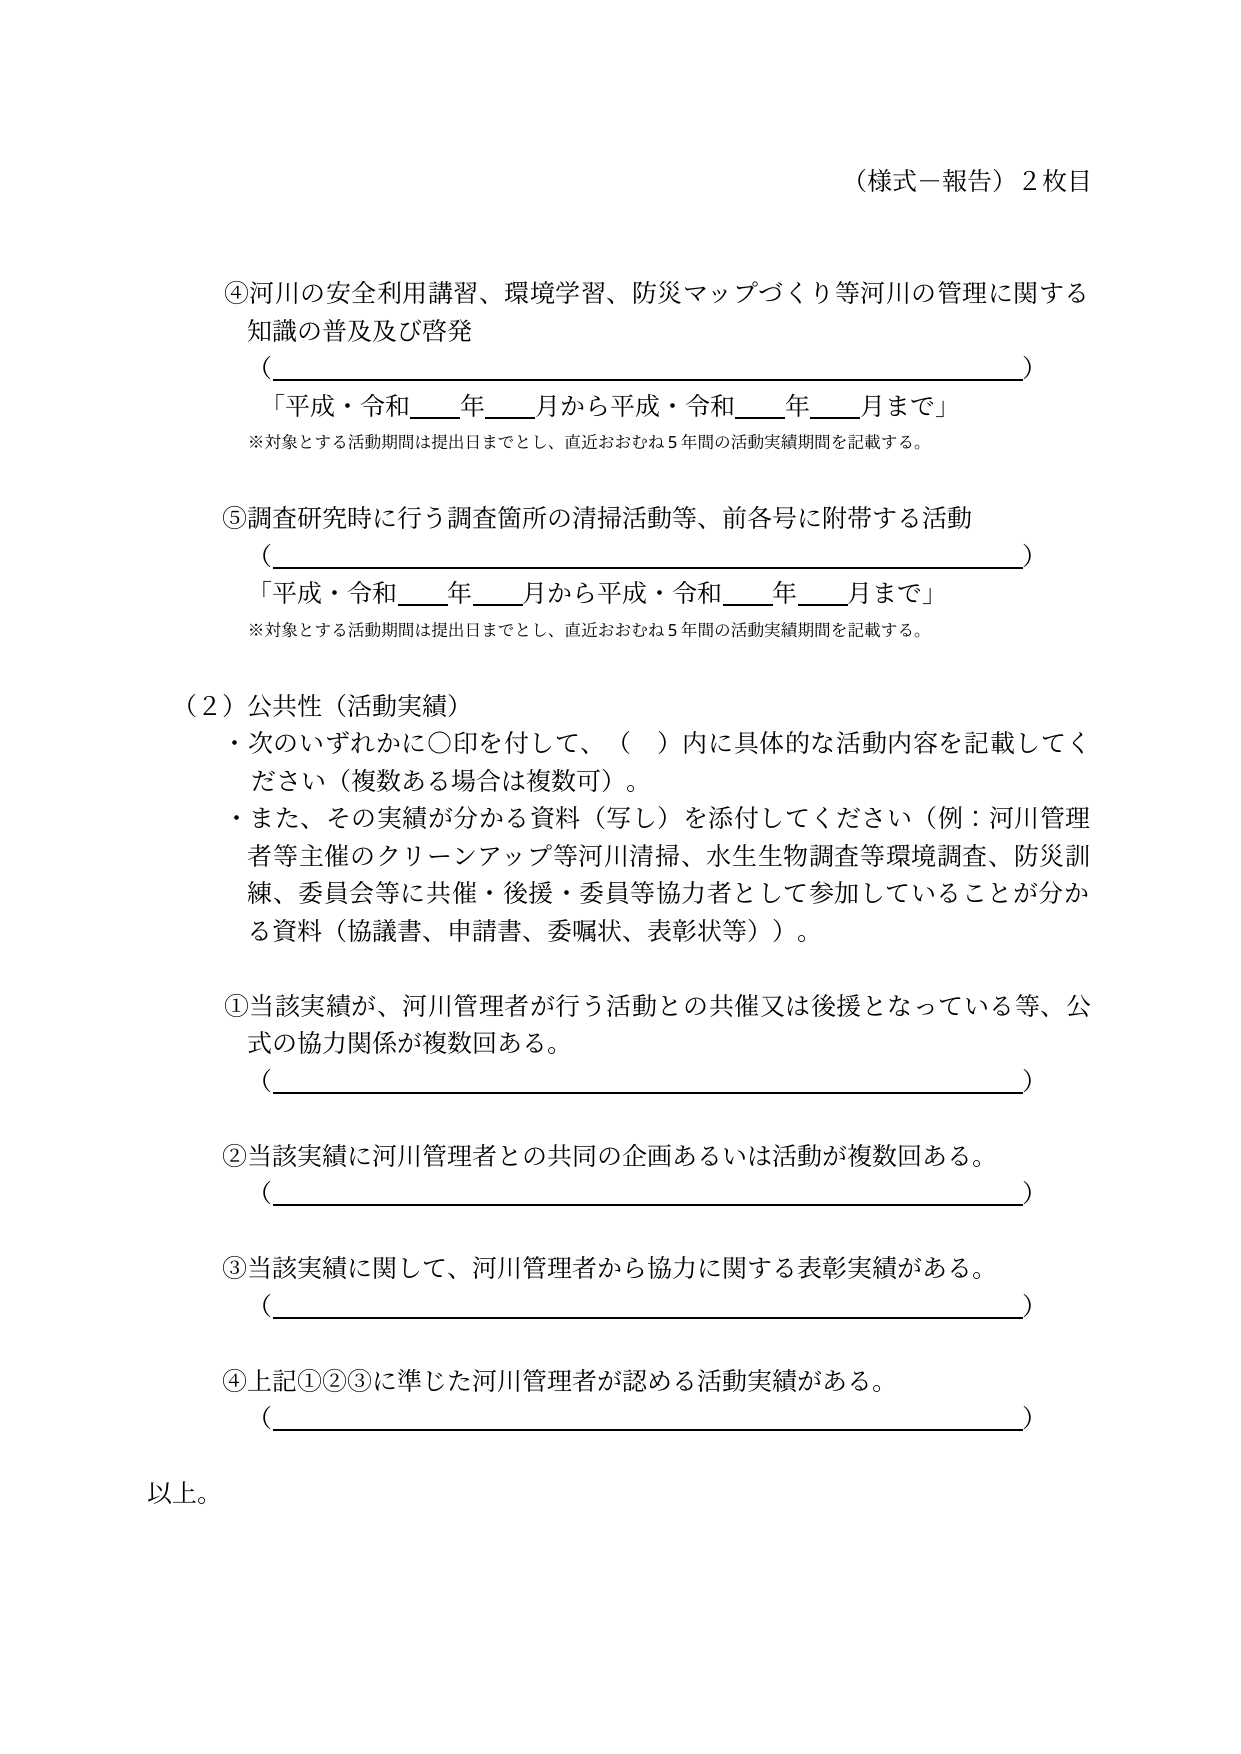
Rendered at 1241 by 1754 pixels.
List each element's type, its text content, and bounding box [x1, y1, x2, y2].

text 「平成・令和 年 月から平成・令和 年 月まで」 [148, 573, 1092, 611]
text 「平成・令和 年 月から平成・令和 年 月まで」 [235, 386, 1092, 423]
text ③当該実績に関して、河川管理者から協力に関する表彰実績がある。 [148, 1248, 1092, 1286]
text ・次のいずれかに○印を付して、（ ）内に具体的な活動内容を記載してください（複数ある場合は複数可）。 [222, 723, 1092, 798]
text 以上。 [148, 1473, 1092, 1511]
text ④河川の安全利用講習、環境学習、防災マップづくり等河川の管理に関する知識の普及及び啓発 [148, 273, 1092, 348]
text （ ） [148, 348, 1092, 386]
text （ ） [148, 1398, 1092, 1436]
text （ ） [148, 1173, 1092, 1211]
text ②当該実績に河川管理者との共同の企画あるいは活動が複数回ある。 [148, 1136, 1092, 1173]
text （ ） [148, 1286, 1092, 1323]
text （ ） [148, 1061, 1092, 1098]
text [148, 423, 1092, 461]
text （ ） [148, 536, 1092, 573]
text ⑤調査研究時に行う調査箇所の清掃活動等、前各号に附帯する活動 [148, 498, 1092, 536]
text ④上記①②③に準じた河川管理者が認める活動実績がある。 [148, 1361, 1092, 1398]
text ・また、その実績が分かる資料（写し）を添付してください（例：河川管理者等主催のクリーンアップ等河川清掃、水生生物調査等環境調査、防災訓練、委員会等に共催・後援・委員等協力者として参加していることが分かる資料（協議書、申請書、委嘱状、表彰状等））。 [148, 798, 1092, 948]
text ①当該実績が、河川管理者が行う活動との共催又は後援となっている等、公式の協力関係が複数回ある。 [148, 986, 1092, 1061]
text （２）公共性（活動実績） [148, 686, 1092, 723]
text ※対象とする活動期間は提出日までとし、直近おおむね5年間の活動実績期間を記載する。 [148, 611, 1092, 648]
text （様式－報告）２枚目 [148, 161, 1092, 198]
